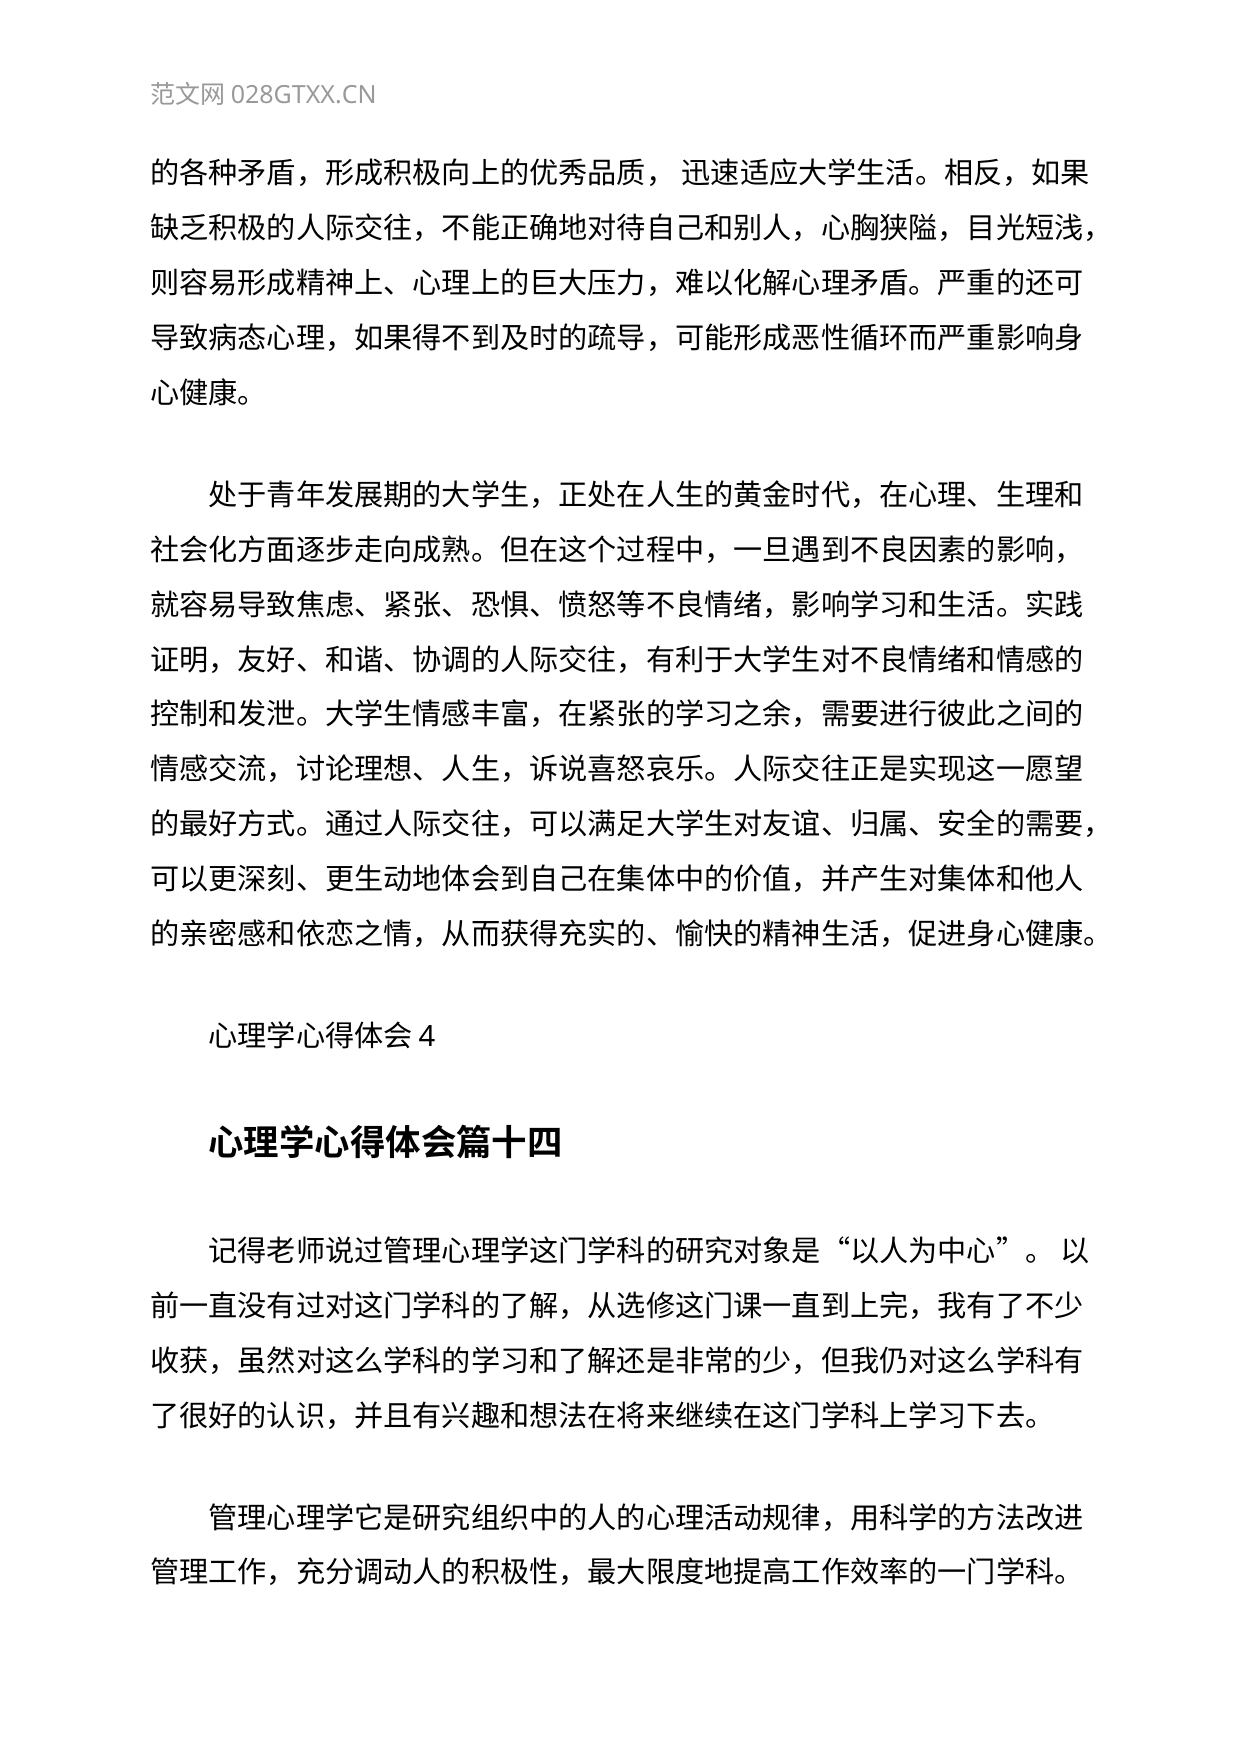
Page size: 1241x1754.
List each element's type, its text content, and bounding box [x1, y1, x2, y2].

text 记得老师说过管理心理学这门学科的研究对象是“以人为中心”。 以前一直没有过对这门学科的了解，从选修这门课一直到上完，我有了不少收获，虽然对这么学科的学习和了解还是非常的少，但我仍对这么学科有了很好的认识，并且有兴趣和想法在将来继续在这门学科上学习下去。 [150, 1228, 1090, 1435]
text 心理学心得体会篇十四 [150, 1114, 1090, 1166]
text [150, 150, 1090, 412]
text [150, 1494, 1090, 1591]
text 处于青年发展期的大学生，正处在人生的黄金时代，在心理、生理和社会化方面逐步走向成熟。但在这个过程中，一旦遇到不良因素的影响，就容易导致焦虑、紧张、恐惧、愤怒等不良情绪，影响学习和生活。实践证明，友好、和谐、协调的人际交往，有利于大学生对不良情绪和情感的控制和发泄。大学生情感丰富，在紧张的学习之余，需要进行彼此之间的情感交流，讨论理想、人生，诉说喜怒哀乐。人际交往正是实现这一愿望的最好方式。通过人际交往，可以满足大学生对友谊、归属、安全的需要，可以更深刻、更生动地体会到自己在集体中的价值，并产生对集体和他人的亲密感和依恋之情，从而获得充实的、愉快的精神生活，促进身心健康。 [150, 471, 1090, 953]
text 心理学心得体会4 [150, 1012, 1090, 1055]
